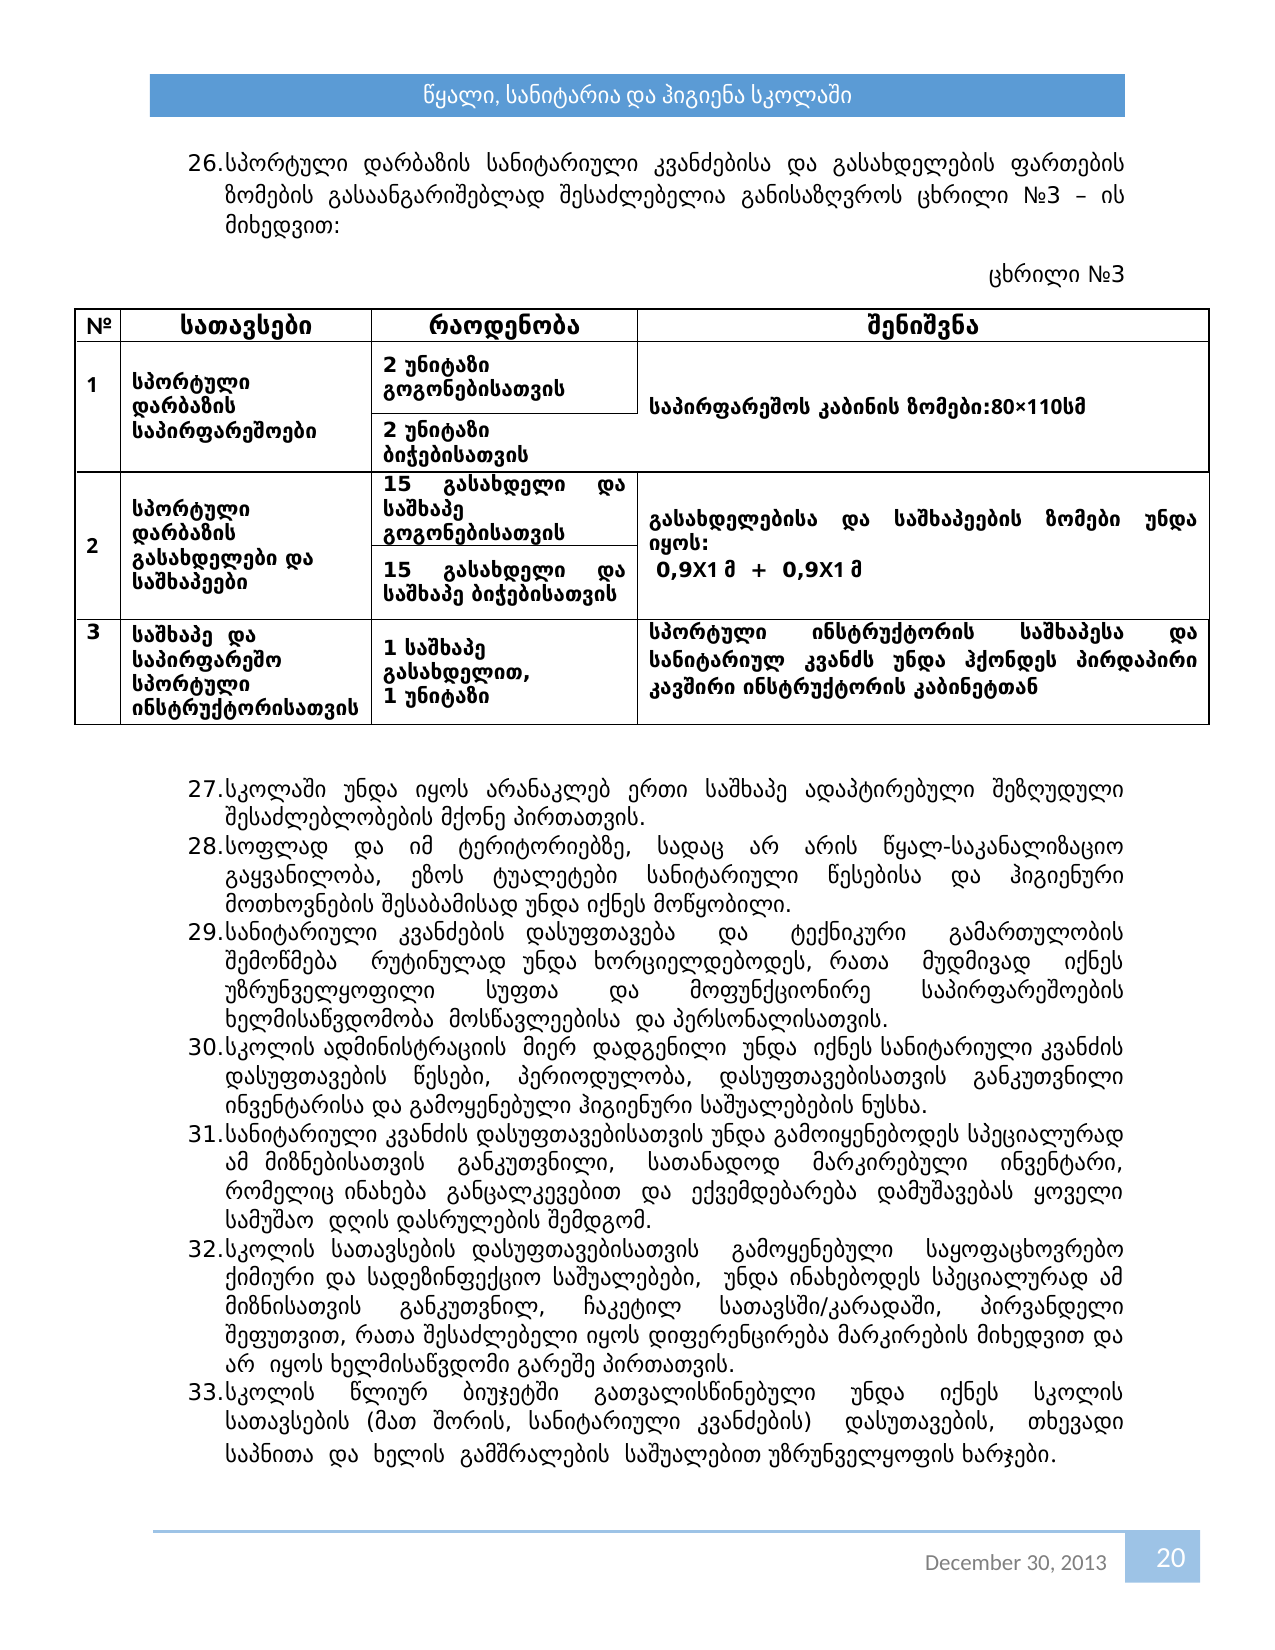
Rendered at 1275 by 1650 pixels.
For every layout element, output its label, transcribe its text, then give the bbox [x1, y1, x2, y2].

list სკოლის წლიურ ბიუჯეტში გათვალისწინებული უნდა იქნეს სკოლის სათავსების (მათ შორის, სანიტარიული კვანძების) დასუთავების, თხევადი საპნითა და ხელის გამშრალების საშუალებით უზრუნველყოფის ხარჯები. [187, 1379, 1125, 1469]
table_cell 1 [76, 342, 120, 471]
table_cell საშხაპე და საპირფარეშო სპორტული ინსტრუქტორისათვის [121, 620, 371, 724]
list სკოლის ადმინისტრაციის მიერ დადგენილი უნდა იქნეს სანიტარიული კვანძის დასუფთავების წესები, პერიოდულობა, დასუფთავებისათვის განკუთვნილი ინვენტარისა და გამოყენებული ჰიგიენური საშუალებების ნუსხა. [187, 1034, 1125, 1119]
table_cell სპორტული დარბაზის გასახდელები და საშხაპეები [121, 473, 371, 619]
table_cell სპორტული დარბაზის საპირფარეშოები [121, 342, 371, 471]
table_cell 2 უნიტაზი გოგონებისათვის [372, 342, 637, 413]
table_cell გასახდელებისა და საშხაპეების ზომები უნდა იყოს: 0,9X1 მ + 0,9X1 მ [638, 473, 1209, 619]
table_cell 3 [76, 620, 120, 724]
table_cell 2 [76, 472, 120, 619]
list სანიტარიული კვანძის დასუფთავებისათვის უნდა გამოიყენებოდეს სპეციალურად ამ მიზნებისათვის განკუთვნილი, სათანადოდ მარკირებული ინვენტარი, რომელიც ინახება განცალკევებით და ექვემდებარება დამუშავებას ყოველი სამუშაო დღის დასრულების შემდგომ. [187, 1121, 1125, 1234]
table_header სათავსები [121, 310, 371, 341]
list სანიტარიული კვანძების დასუფთავება და ტექნიკური გამართულობის შემოწმება რუტინულად უნდა ხორციელდებოდეს, რათა მუდმივად იქნეს უზრუნველყოფილი სუფთა და მოფუნქციონირე საპირფარეშოების ხელმისაწვდომობა მოსწავლეებისა და პერსონალისათვის. [187, 919, 1125, 1032]
list სოფლად და იმ ტერიტორიებზე, სადაც არ არის წყალ-საკანალიზაციო გაყვანილობა, ეზოს ტუალეტები სანიტარიული წესებისა და ჰიგიენური მოთხოვნების შესაბამისად უნდა იქნეს მოწყობილი. [187, 833, 1125, 917]
list სკოლის სათავსების დასუფთავებისათვის გამოყენებული საყოფაცხოვრებო ქიმიური და სადეზინფექციო საშუალებები, უნდა ინახებოდეს სპეციალურად ამ მიზნისათვის განკუთვნილ, ჩაკეტილ სათავსში/კარადაში, პირვანდელი შეფუთვით, რათა შესაძლებელი იყოს დიფერენცირება მარკირების მიხედვით და არ იყოს ხელმისაწვდომი გარეშე პირთათვის. [187, 1236, 1125, 1377]
table_header № [76, 310, 120, 341]
table_cell სპორტული ინსტრუქტორის საშხაპესა და სანიტარიულ კვანძს უნდა ჰქონდეს პირდაპირი კავშირი ინსტრუქტორის კაბინეტთან [638, 620, 1208, 724]
list სკოლაში უნდა იყოს არანაკლებ ერთი საშხაპე ადაპტირებული შეზღუდული შესაძლებლობების მქონე პირთათვის. [187, 776, 1125, 831]
table_cell 15 გასახდელი და საშხაპე გოგონებისათვის [372, 473, 637, 545]
table_cell 1 საშხაპე გასახდელით, 1 უნიტაზი [372, 620, 637, 724]
table_cell 2 უნიტაზი ბიჭებისათვის [372, 414, 637, 471]
table_cell საპირფარეშოს კაბინის ზომები:80×110სმ [637, 342, 1208, 471]
table_header შენიშვნა [638, 310, 1208, 341]
text ცხრილი №3 [150, 258, 1125, 289]
list სპორტული დარბაზის სანიტარიული კვანძებისა და გასახდელების ფართების ზომების გასაანგარიშებლად შესაძლებელია განისაზღვროს ცხრილი №3 – ის მიხედვით: [187, 150, 1125, 239]
table_cell 15 გასახდელი და საშხაპე ბიჭებისათვის [372, 546, 637, 619]
table_header რაოდენობა [372, 310, 637, 341]
